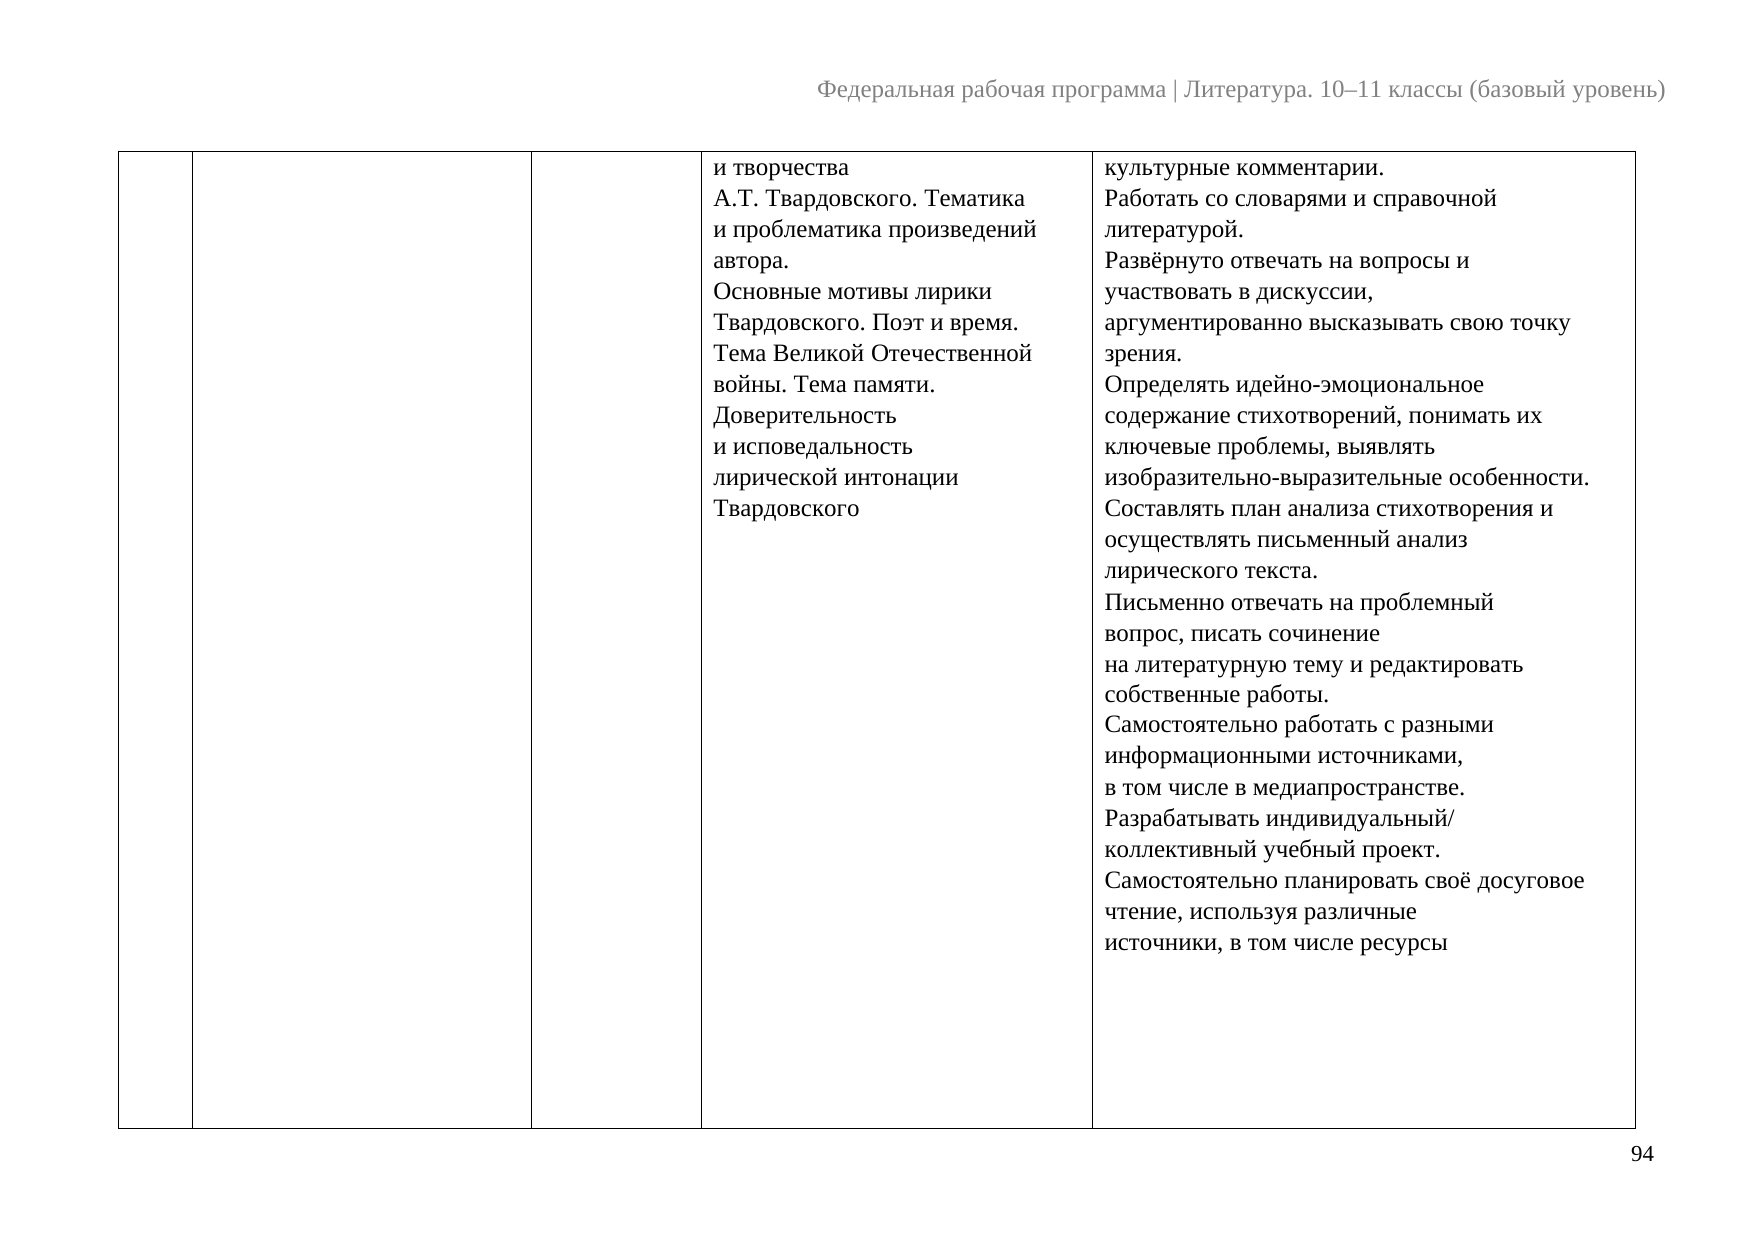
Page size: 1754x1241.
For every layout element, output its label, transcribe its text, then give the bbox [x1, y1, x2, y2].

table_header и творчества А.Т. Твардовского. Тематика и проблематика произведений автора. Основные мотивы лирики Твардовского. Поэт и время. Тема Великой Отечественной войны. Тема памяти. Доверительность и исповедальность лирической интонации Твардовского [702, 152, 1092, 1128]
table_header культурные комментарии. Работать со словарями и справочной литературой. Развёрнуто отвечать на вопросы и участвовать в дискуссии, аргументированно высказывать свою точку зрения. Определять идейно-эмоциональное содержание стихотворений, понимать их ключевые проблемы, выявлять изобразительно-выразительные особенности. Составлять план анализа стихотворения и осуществлять письменный анализ лирического текста. Письменно отвечать на проблемный вопрос, писать сочинение на литературную тему и редактировать собственные работы. Самостоятельно работать с разными информационными источниками, в том числе в медиапространстве. Разрабатывать индивидуальный/ коллективный учебный проект. Самостоятельно планировать своё досуговое чтение, используя различные источники, в том числе ресурсы [1093, 152, 1635, 1128]
table_header [193, 152, 531, 1128]
table_header [119, 152, 192, 1128]
table_header [532, 152, 701, 1128]
